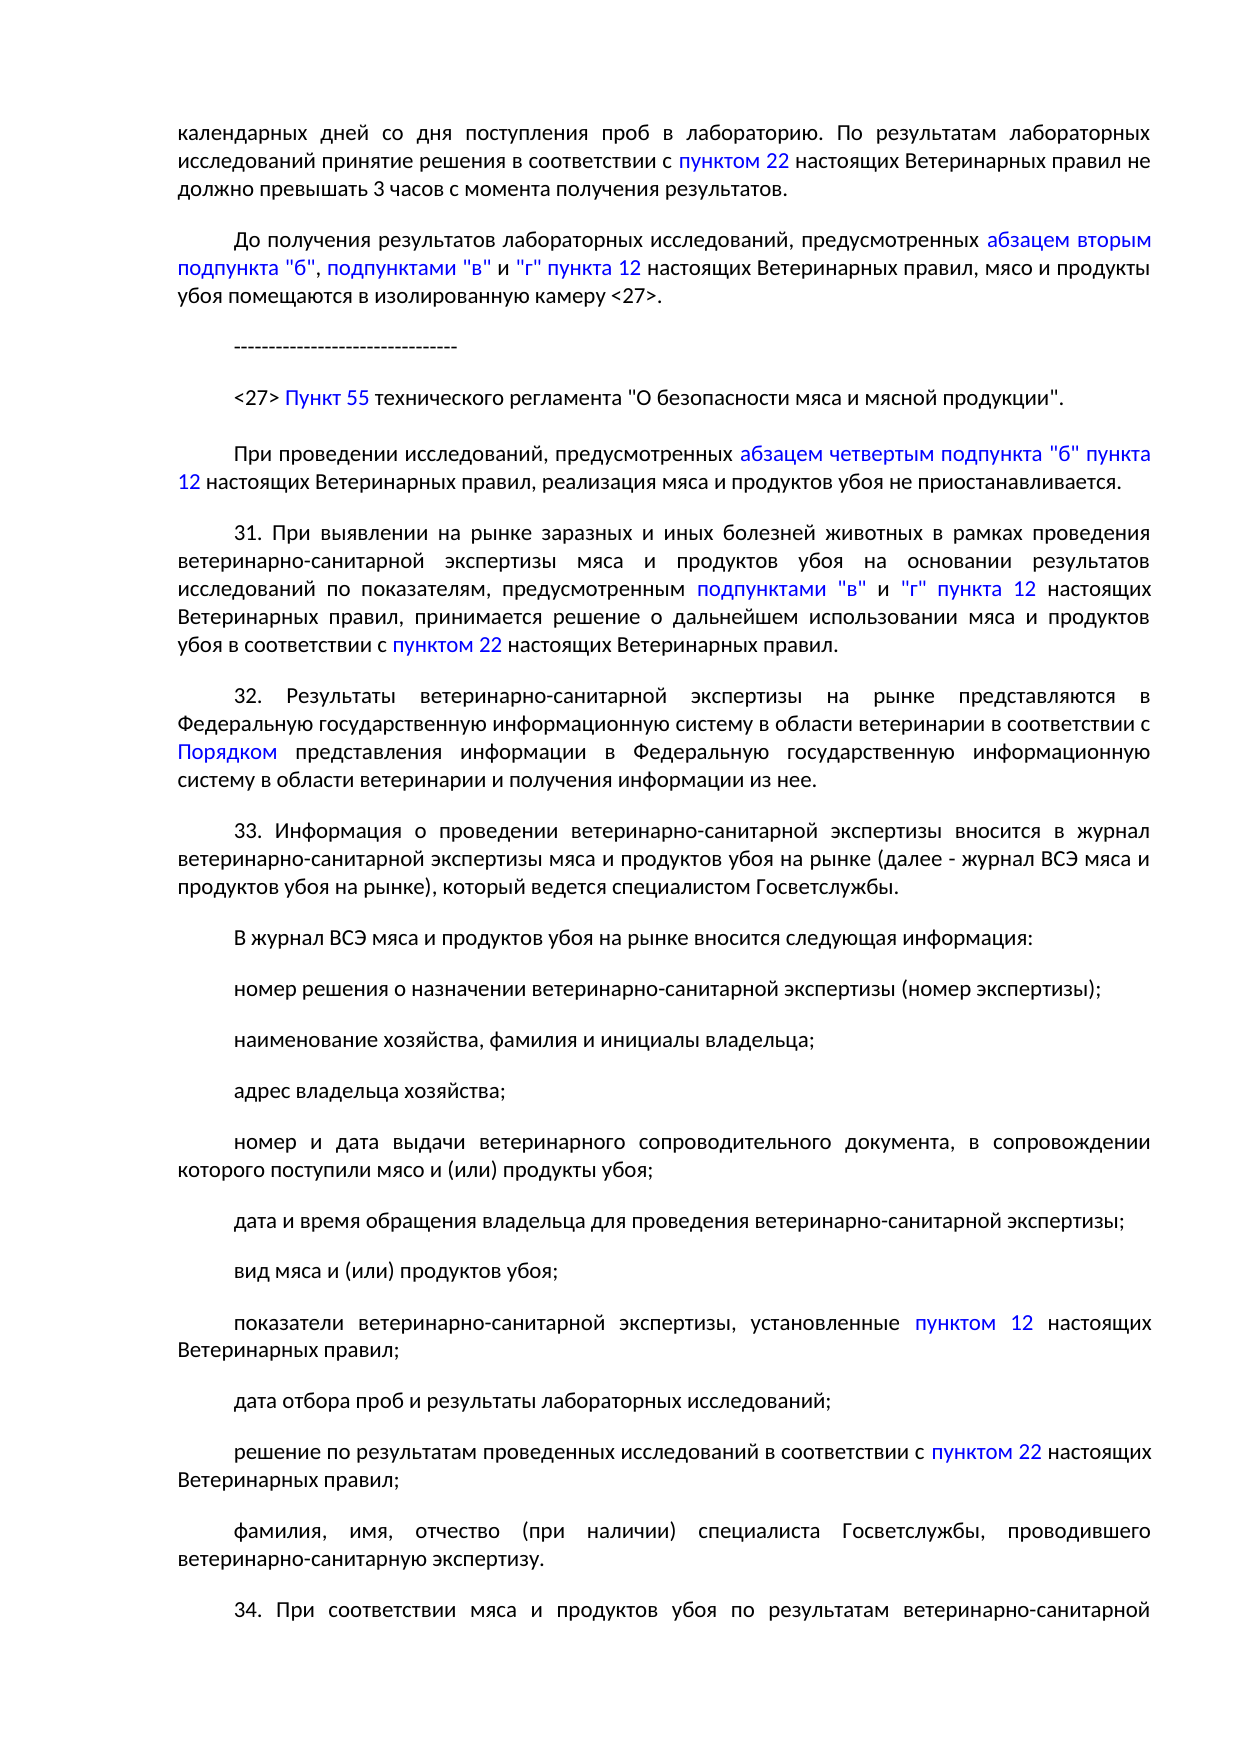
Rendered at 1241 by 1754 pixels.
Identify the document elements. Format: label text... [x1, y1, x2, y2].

text 32. Результаты ветеринарно-санитарной экспертизы на рынке представляются в Федеральную государственную информационную систему в области ветеринарии в соответствии с Порядком представления информации в Федеральную государственную информационную систему в области ветеринарии и получения информации из нее. [177, 681, 1152, 793]
text показатели ветеринарно-санитарной экспертизы, установленные пунктом 12 настоящих Ветеринарных правил; [177, 1308, 1152, 1364]
text номер решения о назначении ветеринарно-санитарной экспертизы (номер экспертизы); [177, 974, 1152, 1002]
text фамилия, имя, отчество (при наличии) специалиста Госветслужбы, проводившего ветеринарно-санитарную экспертизу. [177, 1516, 1152, 1572]
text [177, 118, 1152, 202]
text -------------------------------- [177, 332, 1152, 360]
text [177, 1595, 1152, 1623]
text 31. При выявлении на рынке заразных и иных болезней животных в рамках проведения ветеринарно-санитарной экспертизы мяса и продуктов убоя на основании результатов исследований по показателям, предусмотренным подпунктами "в" и "г" пункта 12 настоящих Ветеринарных правил, принимается решение о дальнейшем использовании мяса и продуктов убоя в соответствии с пунктом 22 настоящих Ветеринарных правил. [177, 518, 1152, 658]
text номер и дата выдачи ветеринарного сопроводительного документа, в сопровождении которого поступили мясо и (или) продукты убоя; [177, 1127, 1152, 1183]
text дата и время обращения владельца для проведения ветеринарно-санитарной экспертизы; [177, 1206, 1152, 1234]
text наименование хозяйства, фамилия и инициалы владельца; [177, 1025, 1152, 1053]
text дата отбора проб и результаты лабораторных исследований; [177, 1387, 1152, 1414]
text <27> Пункт 55 технического регламента "О безопасности мяса и мясной продукции". [177, 383, 1152, 411]
text При проведении исследований, предусмотренных абзацем четвертым подпункта "б" пункта 12 настоящих Ветеринарных правил, реализация мяса и продуктов убоя не приостанавливается. [177, 439, 1152, 495]
text адрес владельца хозяйства; [177, 1076, 1152, 1104]
text В журнал ВСЭ мяса и продуктов убоя на рынке вносится следующая информация: [177, 923, 1152, 951]
text До получения результатов лабораторных исследований, предусмотренных абзацем вторым подпункта "б", подпунктами "в" и "г" пункта 12 настоящих Ветеринарных правил, мясо и продукты убоя помещаются в изолированную камеру <27>. [177, 225, 1152, 309]
text решение по результатам проведенных исследований в соответствии с пунктом 22 настоящих Ветеринарных правил; [177, 1437, 1152, 1493]
text вид мяса и (или) продуктов убоя; [177, 1257, 1152, 1285]
text 33. Информация о проведении ветеринарно-санитарной экспертизы вносится в журнал ветеринарно-санитарной экспертизы мяса и продуктов убоя на рынке (далее - журнал ВСЭ мяса и продуктов убоя на рынке), который ведется специалистом Госветслужбы. [177, 816, 1152, 900]
